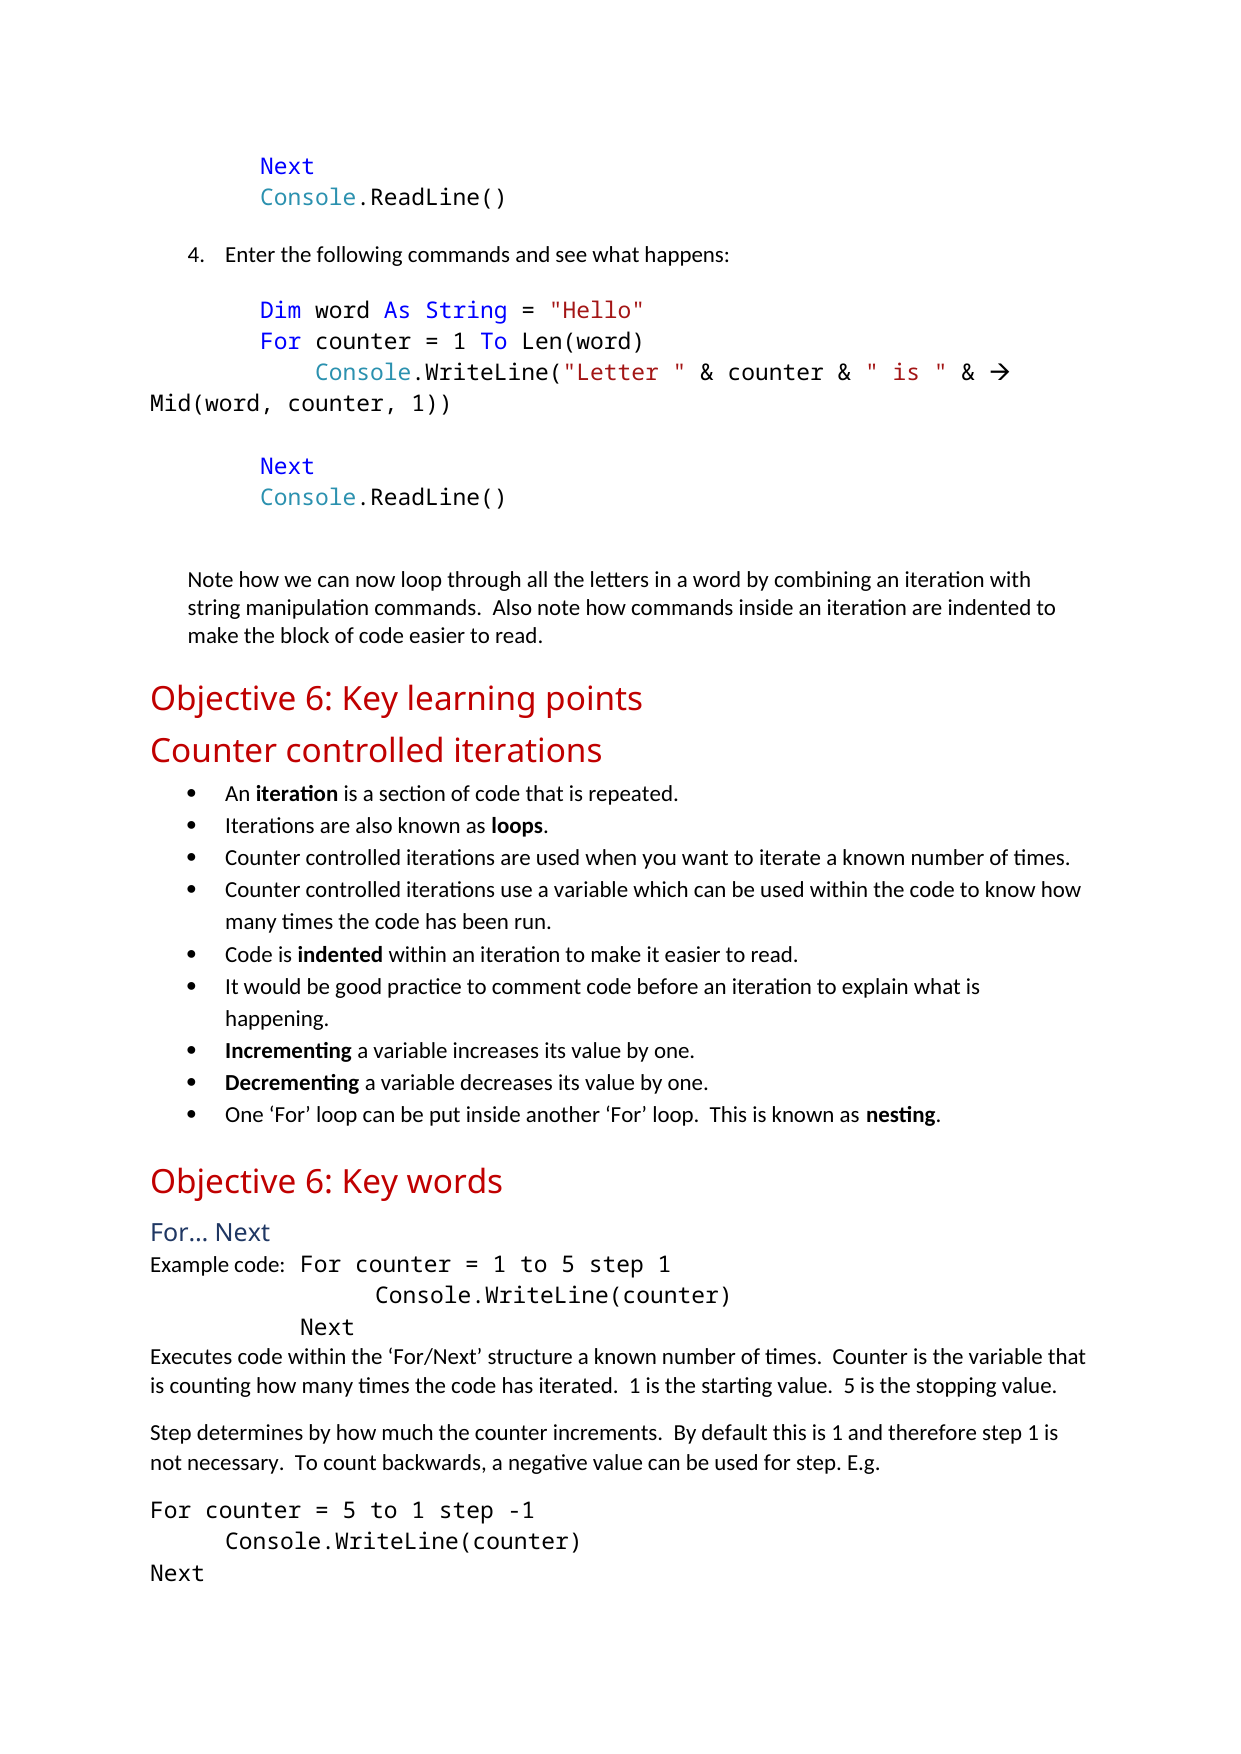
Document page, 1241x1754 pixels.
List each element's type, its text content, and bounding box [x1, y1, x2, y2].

text Dim word As String = "Hello" [150, 293, 1090, 325]
list One ‘For’ loop can be put inside another ‘For’ loop. This is known as nesting. [187, 1101, 1090, 1129]
subtitle For… Next [150, 1214, 1090, 1248]
list Counter controlled iterations are used when you want to iterate a known number of times. [187, 843, 1090, 871]
text Console.ReadLine() [150, 181, 1090, 212]
list Counter controlled iterations use a variable which can be used within the code to know how many times the code has been run. [187, 875, 1090, 936]
text For counter = 5 to 1 step -1 Console.WriteLine(counter) Next [150, 1494, 1090, 1588]
list It would be good practice to comment code before an iteration to explain what is happening. [187, 972, 1090, 1032]
list Incrementing a variable increases its value by one. [187, 1036, 1090, 1064]
text Next [150, 450, 1090, 481]
text Console.ReadLine() [150, 481, 1090, 512]
text Note how we can now loop through all the letters in a word by combining an iteration with string manipulation commands. Also note how commands inside an iteration are indented to make the block of code easier to read. [187, 565, 1090, 649]
text Executes code within the ‘For/Next’ structure a known number of times. Counter is the variable that is counting how many times the code has iterated. 1 is the starting value. 5 is the stopping value. [150, 1342, 1090, 1400]
list Decrementing a variable decreases its value by one. [187, 1068, 1090, 1096]
text For counter = 1 To Len(word) [150, 325, 1090, 356]
subtitle Objective 6: Key learning points Counter controlled iterations [150, 674, 1090, 772]
text Console.WriteLine("Letter " & counter & " is " & Mid(word, counter, 1)) [150, 356, 1090, 418]
subtitle Objective 6: Key words [150, 1158, 1090, 1203]
list An iteration is a section of code that is repeated. [187, 779, 1090, 807]
list Code is indented within an iteration to make it easier to read. [187, 940, 1090, 968]
list Enter the following commands and see what happens: [187, 241, 1090, 268]
text Next [150, 150, 1090, 181]
text Example code: For counter = 1 to 5 step 1 Console.WriteLine(counter) Next [150, 1248, 1090, 1342]
text Step determines by how much the counter increments. By default this is 1 and therefore step 1 is not necessary. To count backwards, a negative value can be used for step. E.g. [150, 1418, 1090, 1476]
list Iterations are also known as loops. [187, 811, 1090, 839]
